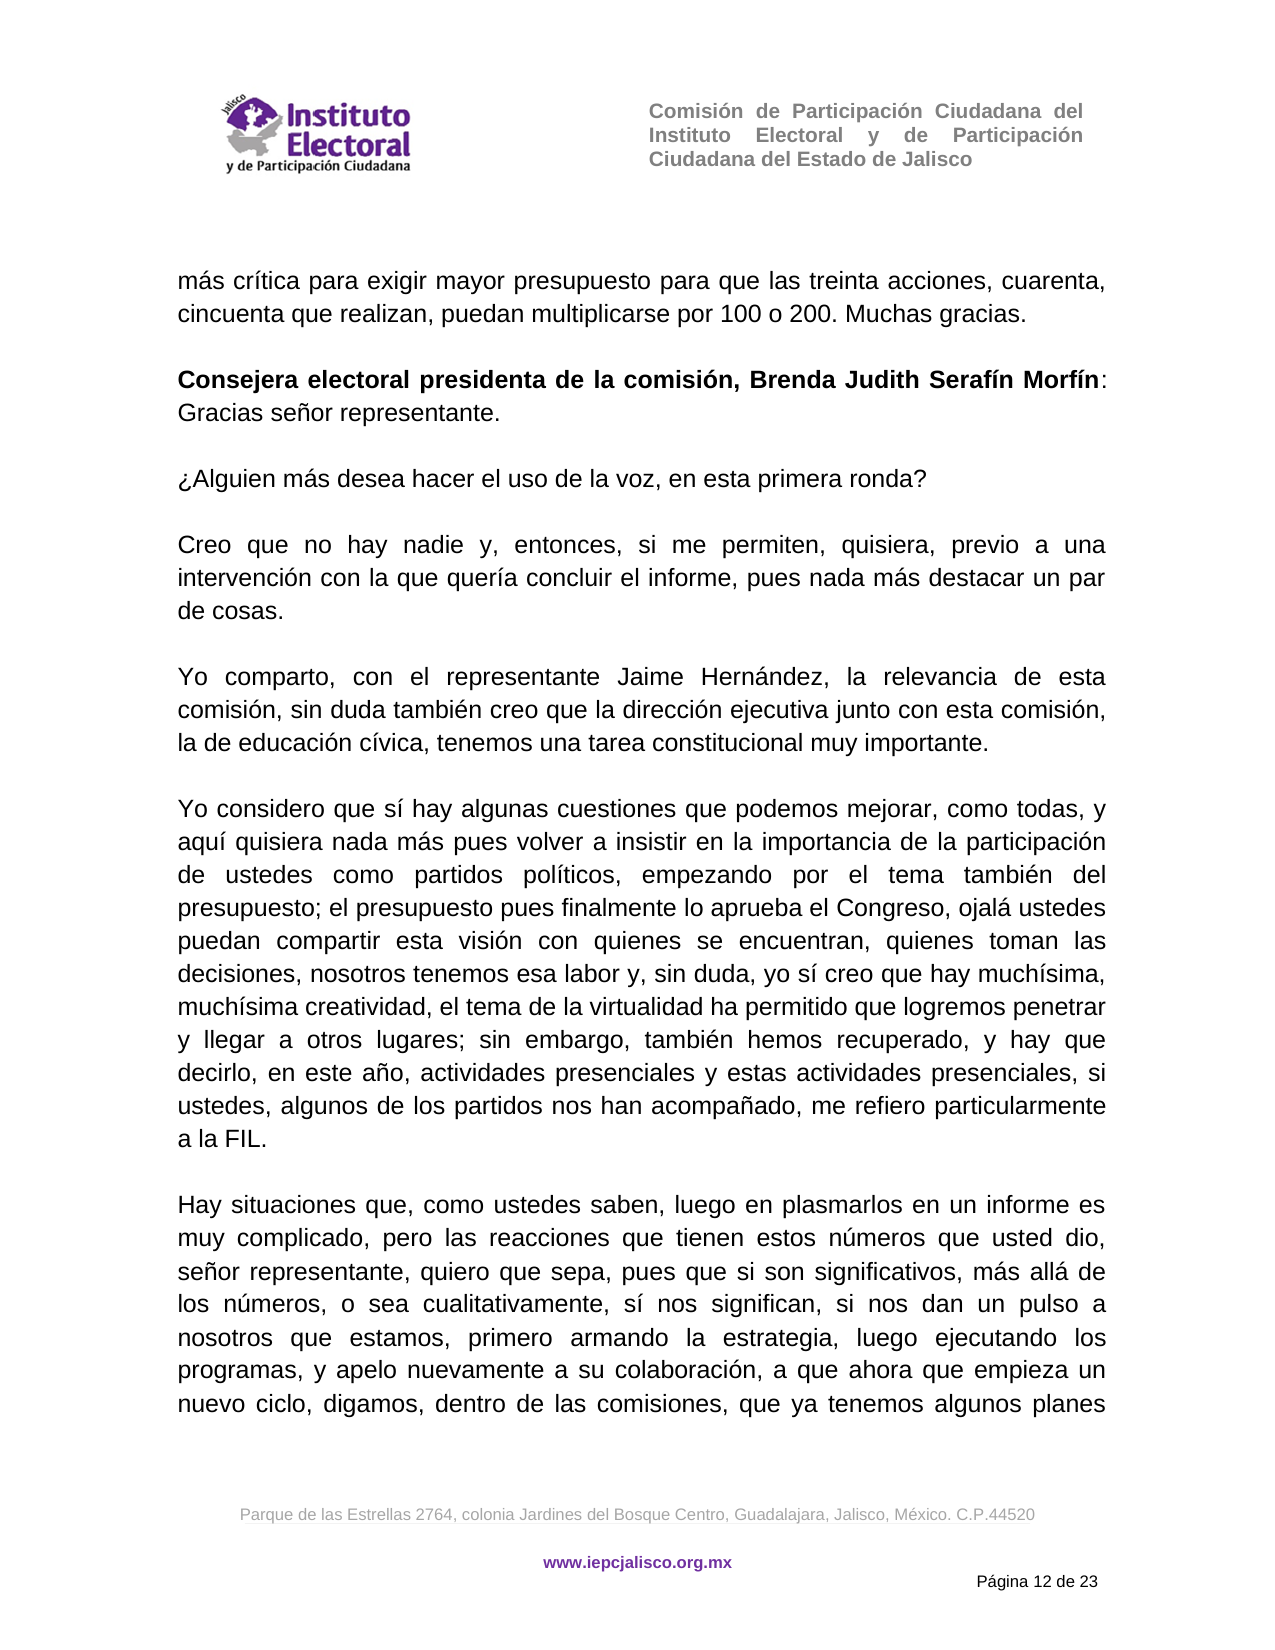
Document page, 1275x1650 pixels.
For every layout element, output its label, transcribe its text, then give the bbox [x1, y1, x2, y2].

text Consejera electoral presidenta de la comisión, Brenda Judith Serafín Morfín: Gracias señor representante. [177, 365, 1108, 427]
text Creo que no hay nadie y, entonces, si me permiten, quisiera, previo a una intervención con la que quería concluir el informe, pues nada más destacar un par de cosas. [177, 530, 1108, 625]
text Yo considero que sí hay algunas cuestiones que podemos mejorar, como todas, y aquí quisiera nada más pues volver a insistir en la importancia de la participación de ustedes como partidos políticos, empezando por el tema también del presupuesto; el presupuesto pues finalmente lo aprueba el Congreso, ojalá ustedes puedan compartir esta visión con quienes se encuentran, quienes toman las decisiones, nosotros tenemos esa labor y, sin duda, yo sí creo que hay muchísima, muchísima creatividad, el tema de la virtualidad ha permitido que logremos penetrar y llegar a otros lugares; sin embargo, también hemos recuperado, y hay que decirlo, en este año, actividades presenciales y estas actividades presenciales, si ustedes, algunos de los partidos nos han acompañado, me refiero particularmente a la FIL. [177, 794, 1108, 1153]
picture [191, 70, 438, 196]
text ¿Alguien más desea hacer el uso de la voz, en esta primera ronda? [177, 464, 1108, 493]
text Yo comparto, con el representante Jaime Hernández, la relevancia de esta comisión, sin duda también creo que la dirección ejecutiva junto con esta comisión, la de educación cívica, tenemos una tarea constitucional muy importante. [177, 662, 1108, 757]
